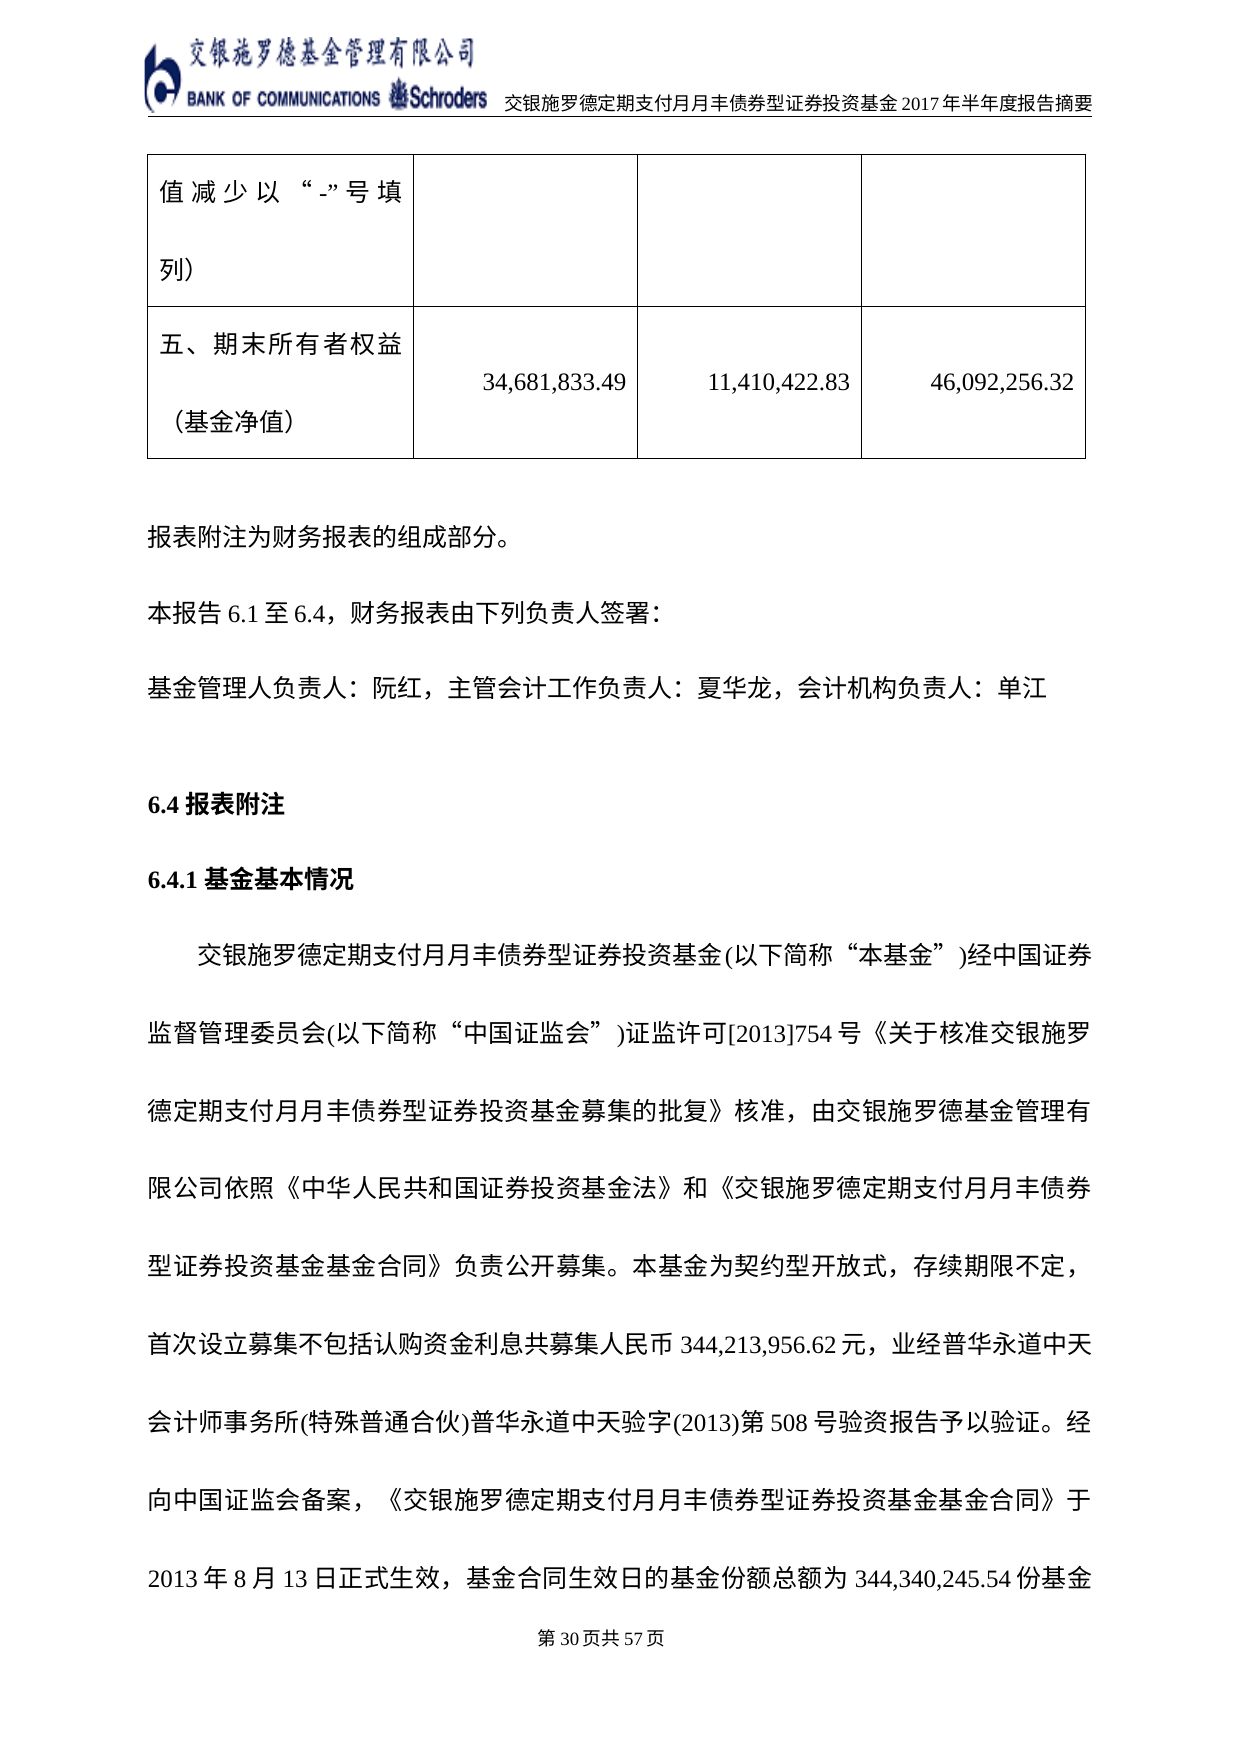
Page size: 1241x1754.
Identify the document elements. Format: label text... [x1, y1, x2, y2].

table_cell - [862, 155, 1085, 306]
table_cell 46,092,256.32 [862, 307, 1085, 458]
text 基金管理人负责人：阮红，主管会计工作负责人：夏华龙，会计机构负责人：单江 [148, 654, 1092, 719]
picture [144, 37, 487, 113]
table_cell - [638, 155, 861, 306]
text 本报告6.1至6.4，财务报表由下列负责人签署： [148, 579, 1092, 644]
table_cell 34,681,833.49 [414, 307, 637, 458]
table_cell - [414, 155, 637, 306]
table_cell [148, 155, 413, 306]
table_cell 五、期末所有者权益（基金净值） [148, 307, 413, 458]
table_cell 11,410,422.83 [638, 307, 861, 458]
text 6.4.1 基金基本情况 [148, 846, 1092, 911]
text 报表附注为财务报表的组成部分。 [148, 503, 1092, 568]
subtitle 6.4 报表附注 [148, 770, 1092, 835]
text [148, 921, 1092, 1609]
